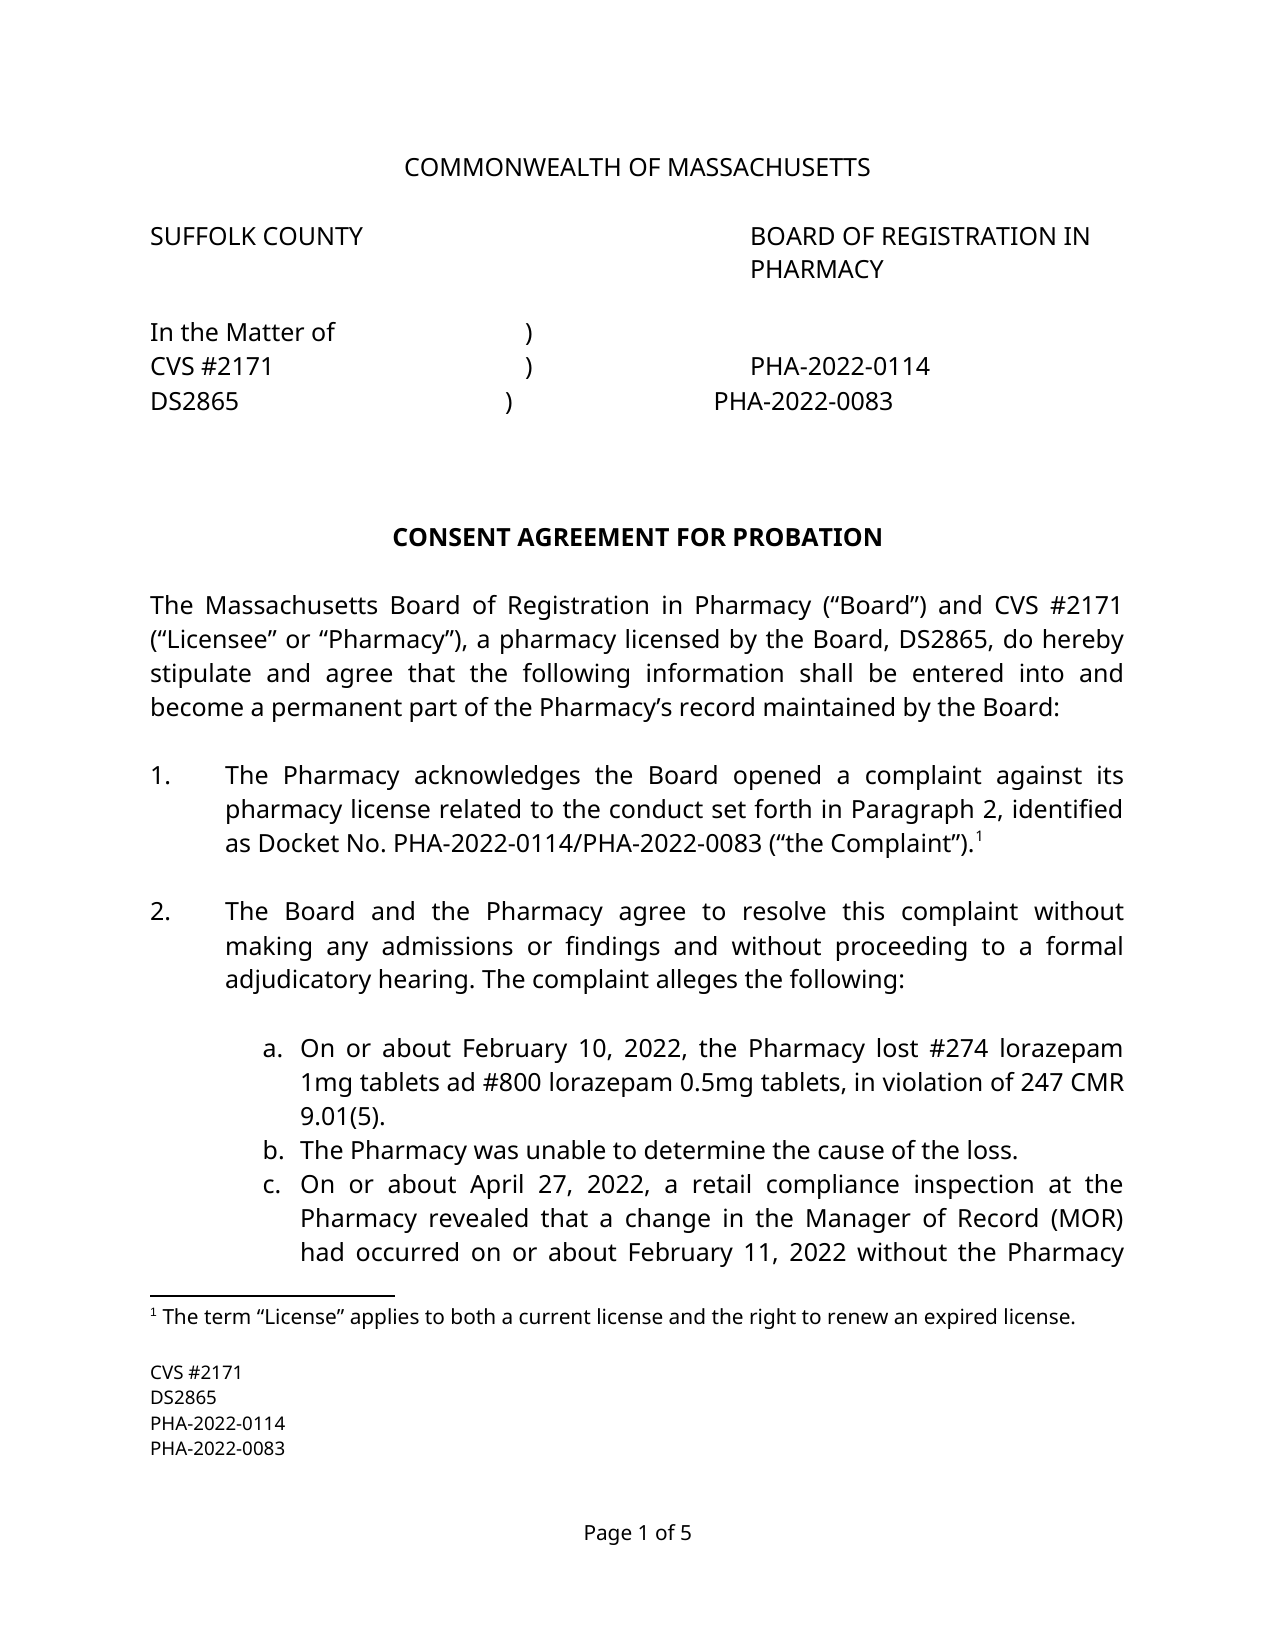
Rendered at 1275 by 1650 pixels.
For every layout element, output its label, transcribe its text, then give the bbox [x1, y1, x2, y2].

list The Pharmacy was unable to determine the cause of the loss. [262, 1132, 1125, 1167]
list The Pharmacy acknowledges the Board opened a complaint against its pharmacy license related to the conduct set forth in Paragraph 2, identified as Docket No. PHA-2022-0114/PHA-2022-0083 (“the Complaint”). [150, 758, 1125, 860]
text The Massachusetts Board of Registration in Pharmacy (“Board”) and CVS #2171 (“Licensee” or “Pharmacy”), a pharmacy licensed by the Board, DS2865, do hereby stipulate and agree that the following information shall be entered into and become a permanent part of the Pharmacy’s record maintained by the Board: [150, 587, 1125, 724]
text COMMONWEALTH OF MASSACHUSETTS [150, 150, 1125, 184]
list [262, 1167, 1125, 1269]
list On or about February 10, 2022, the Pharmacy lost #274 lorazepam 1mg tablets ad #800 lorazepam 0.5mg tablets, in violation of 247 CMR 9.01(5). [262, 1030, 1125, 1132]
text DS2865 ) PHA-2022-0083 [150, 383, 1125, 417]
text SUFFOLK COUNTY BOARD OF REGISTRATION IN PHARMACY [150, 218, 1125, 286]
text CVS #2171 ) PHA-2022-0114 [150, 349, 1125, 383]
text In the Matter of ) [150, 315, 1125, 349]
list The Board and the Pharmacy agree to resolve this complaint without making any admissions or findings and without proceeding to a formal adjudicatory hearing. The complaint alleges the following: [150, 894, 1125, 996]
text CONSENT AGREEMENT FOR PROBATION [150, 519, 1125, 553]
